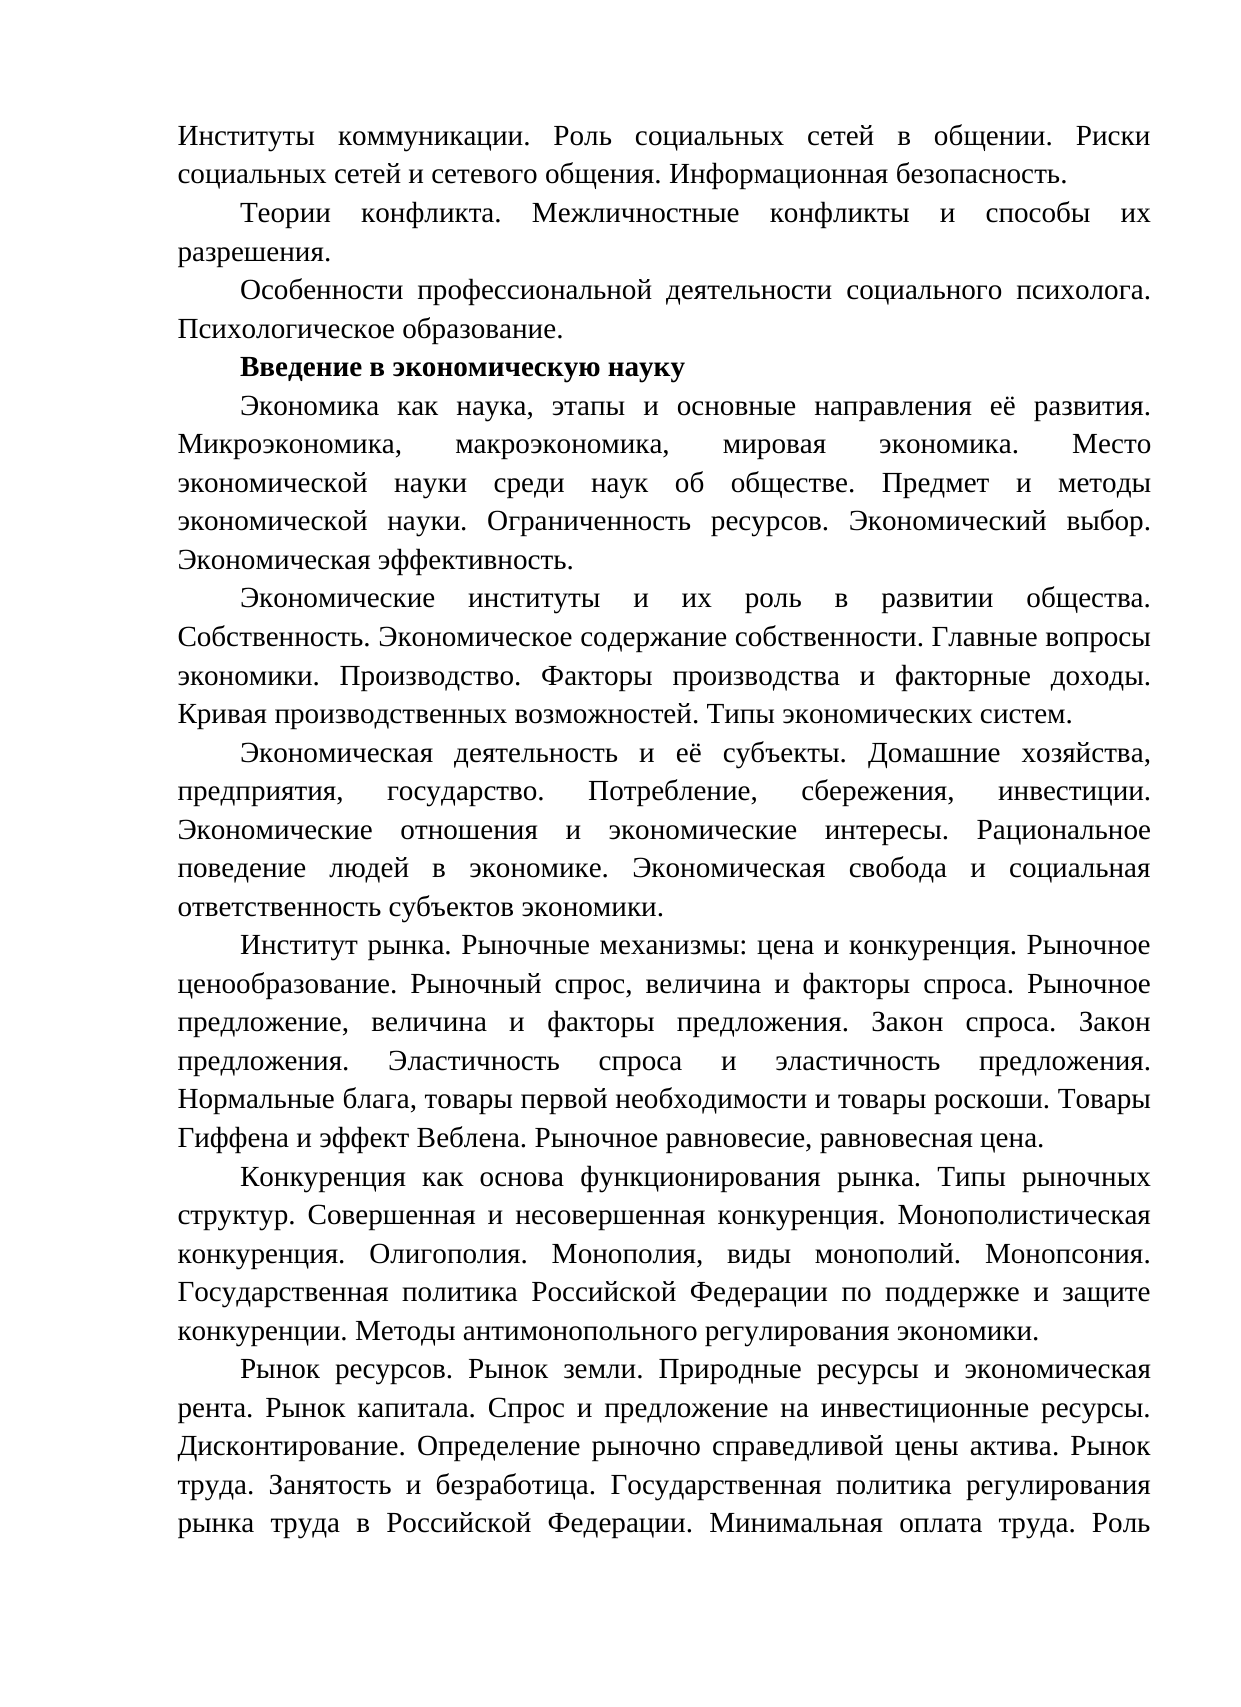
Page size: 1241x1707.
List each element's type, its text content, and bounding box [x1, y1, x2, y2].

text Экономические институты и их роль в развитии общества. Собственность. Экономическое содержание собственности. Главные вопросы экономики. Производство. Факторы производства и факторные доходы. Кривая производственных возможностей. Типы экономических систем. [177, 581, 1152, 730]
text Экономическая деятельность и её субъекты. Домашние хозяйства, предприятия, государство. Потребление, сбережения, инвестиции. Экономические отношения и экономические интересы. Рациональное поведение людей в экономике. Экономическая свобода и социальная ответственность субъектов экономики. [177, 735, 1152, 922]
text Введение в экономическую науку [177, 349, 1152, 383]
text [177, 1351, 1152, 1539]
text Экономика как наука, этапы и основные направления её развития. Микроэкономика, макроэкономика, мировая экономика. Место экономической науки среди наук об обществе. Предмет и методы экономической науки. Ограниченность ресурсов. Экономический выбор. Экономическая эффективность. [177, 388, 1152, 576]
text Конкуренция как основа функционирования рынка. Типы рыночных структур. Совершенная и несовершенная конкуренция. Монополистическая конкуренция. Олигополия. Монополия, виды монополий. Монопсония. Государственная политика Российской Федерации по поддержке и защите конкуренции. Методы антимонопольного регулирования экономики. [177, 1159, 1152, 1346]
text Особенности профессиональной деятельности социального психолога. Психологическое образование. [177, 272, 1152, 344]
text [177, 118, 1152, 190]
text Институт рынка. Рыночные механизмы: цена и конкуренция. Рыночное ценообразование. Рыночный спрос, величина и факторы спроса. Рыночное предложение, величина и факторы предложения. Закон спроса. Закон предложения. Эластичность спроса и эластичность предложения. Нормальные блага, товары первой необходимости и товары роскоши. Товары Гиффена и эффект Веблена. Рыночное равновесие, равновесная цена. [177, 927, 1152, 1154]
text Теории конфликта. Межличностные конфликты и способы их разрешения. [177, 195, 1152, 267]
